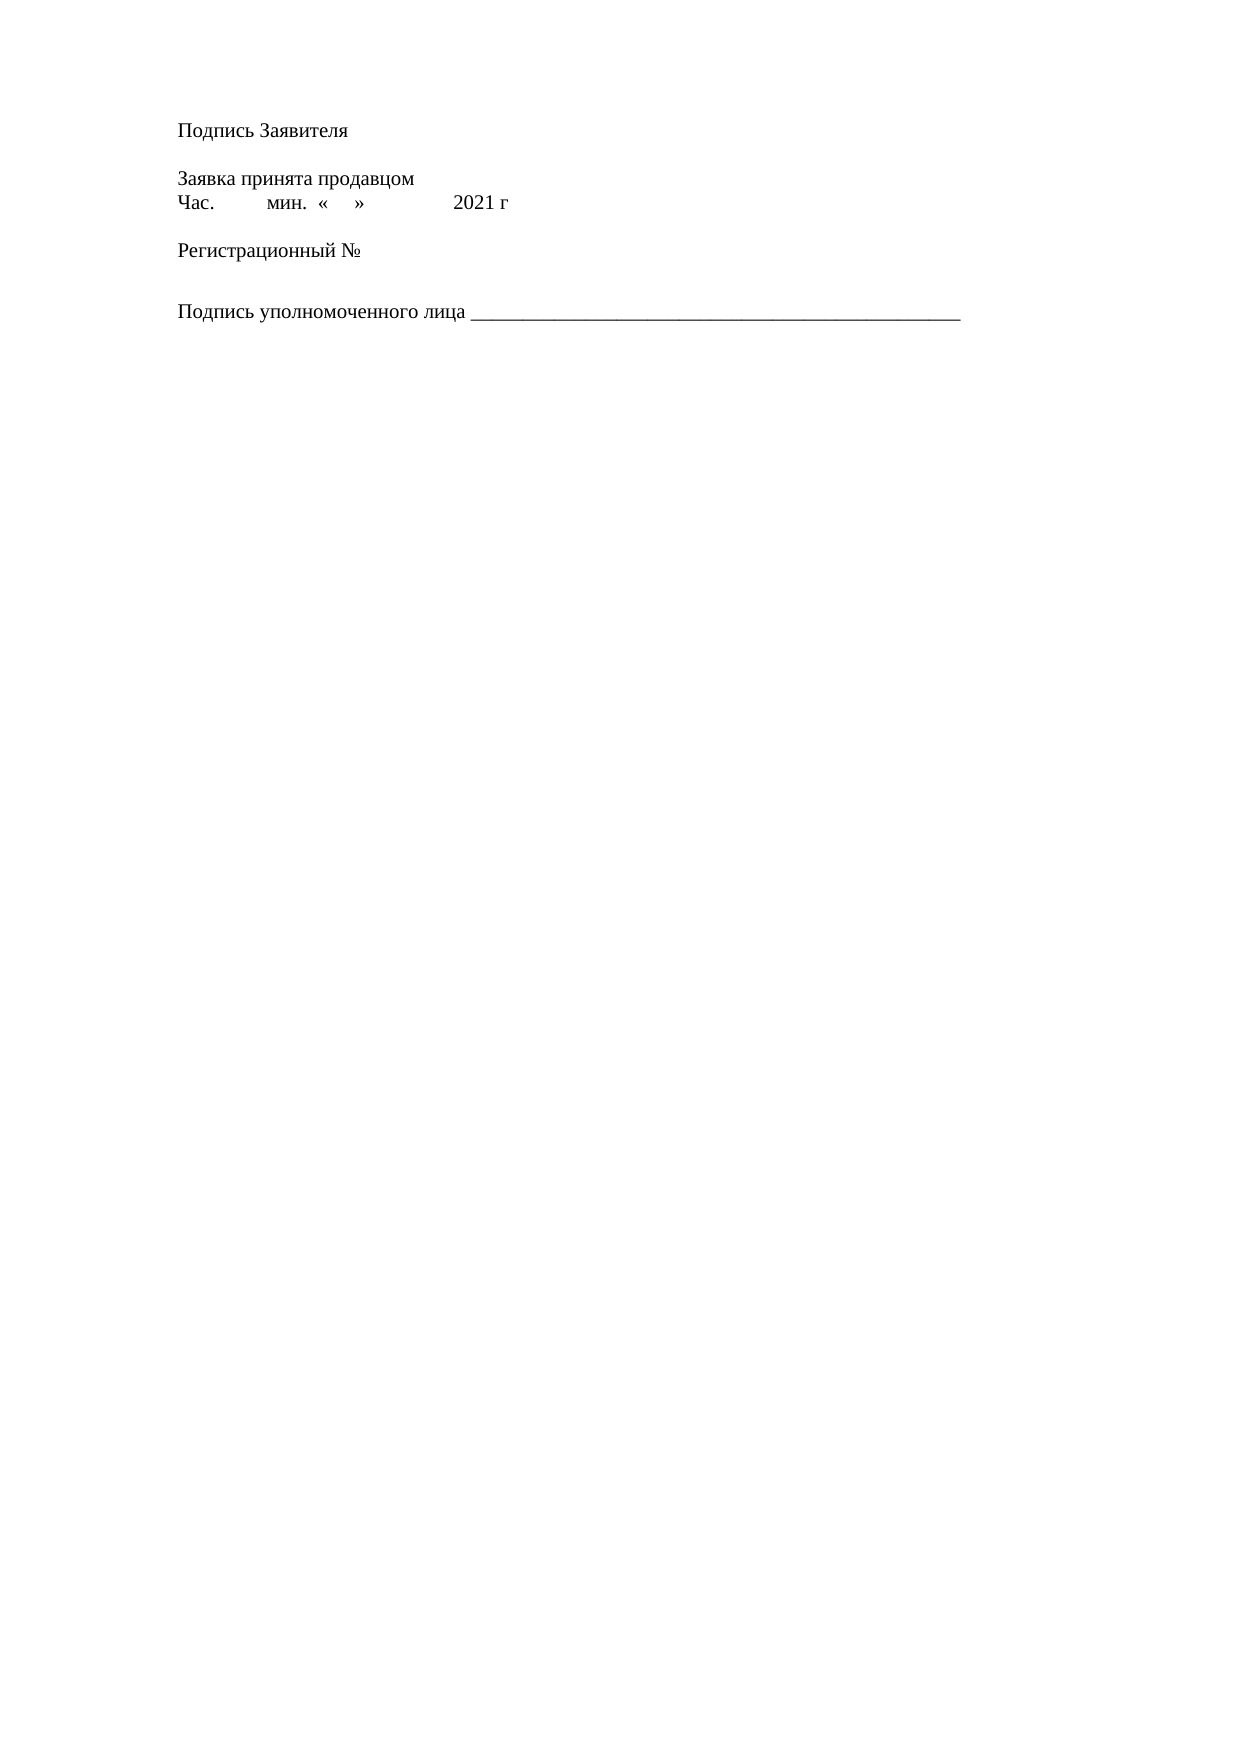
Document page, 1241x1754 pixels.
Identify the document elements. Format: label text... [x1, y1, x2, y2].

text Час. мин. « » 2021 г [177, 190, 1152, 214]
text Регистрационный № [177, 238, 1152, 262]
text Подпись уполномоченного лица _______________________________________________ [177, 299, 1152, 323]
text Подпись Заявителя [177, 118, 1152, 142]
text Заявка принята продавцом [177, 166, 1152, 190]
